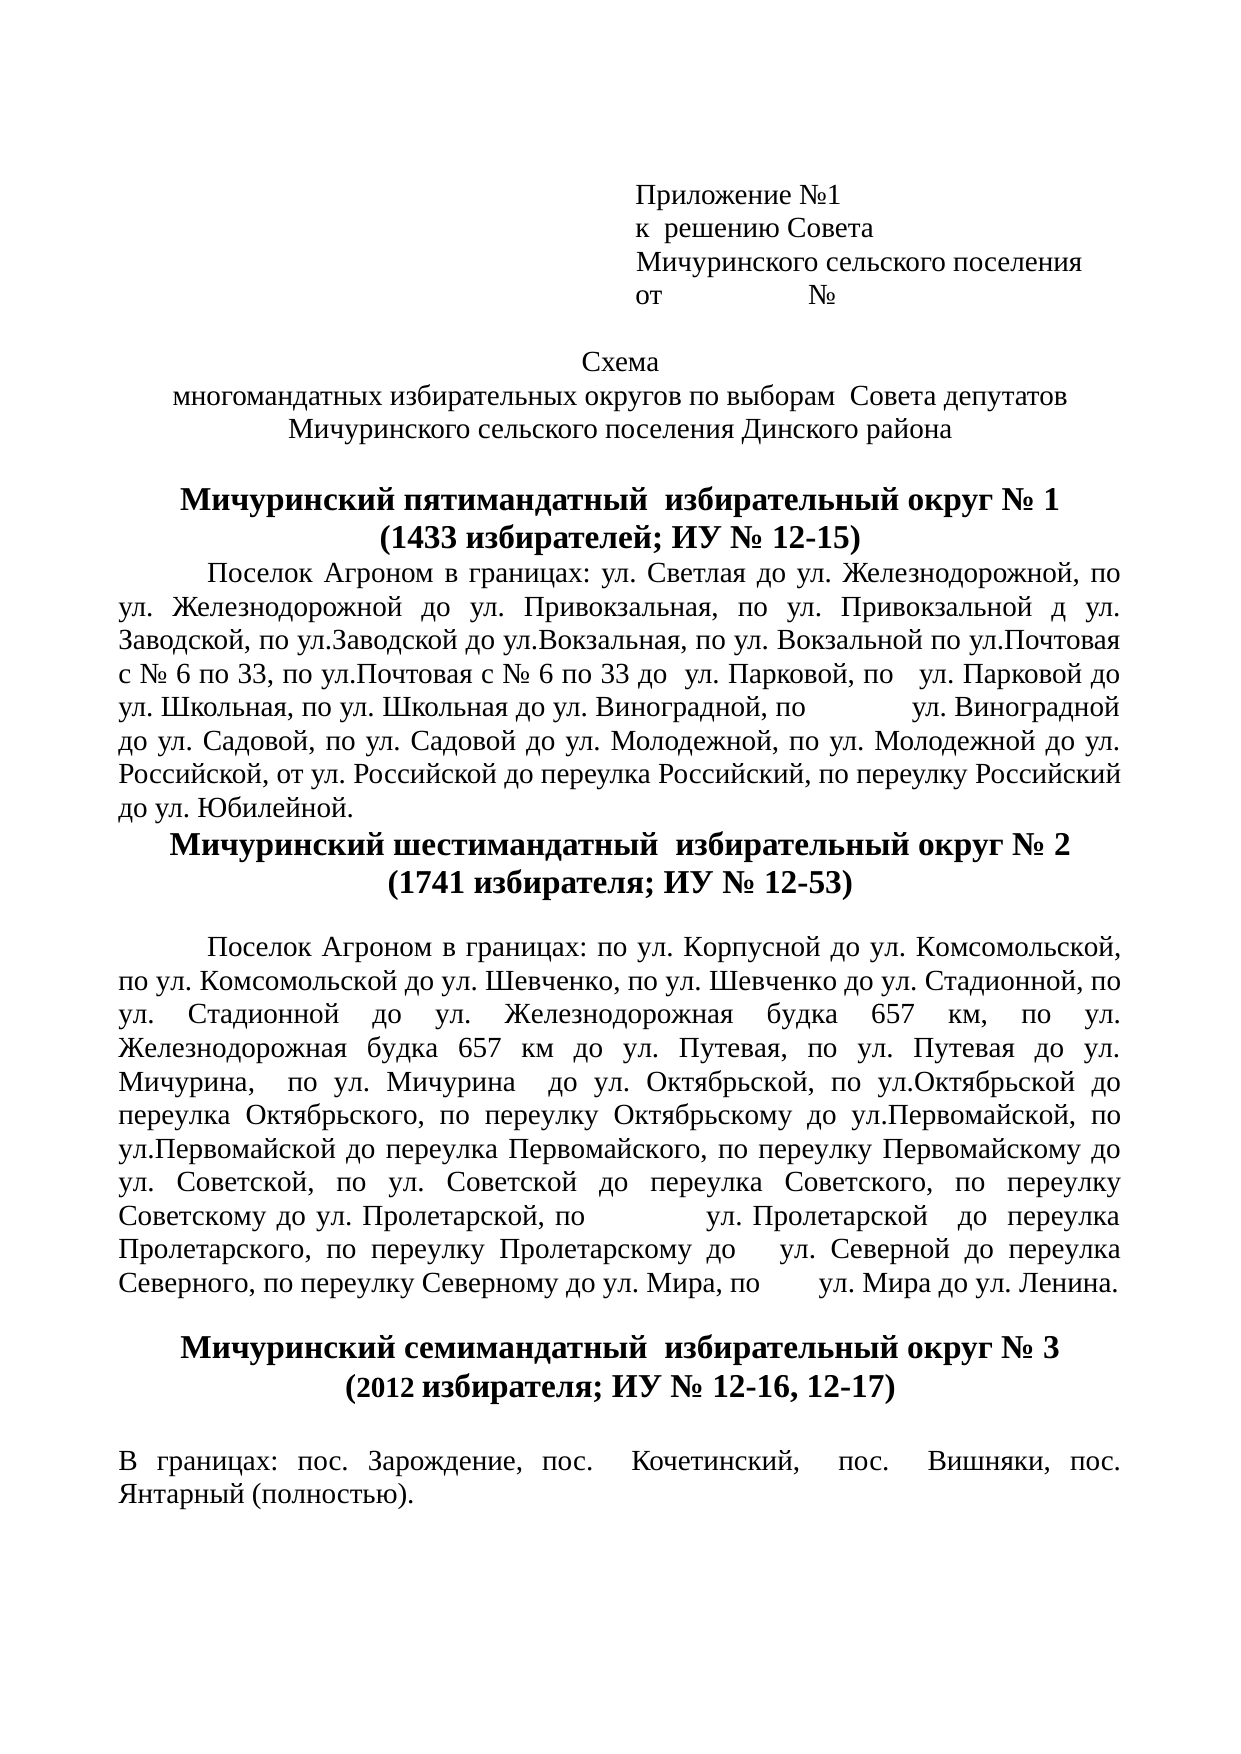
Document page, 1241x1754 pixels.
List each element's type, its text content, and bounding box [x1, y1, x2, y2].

text к решению Совета [118, 210, 1122, 244]
text Поселок Агроном в границах: ул. Светлая до ул. Железнодорожной, по ул. Железнодорожной до ул. Привокзальная, по ул. Привокзальной д ул. Заводской, по ул.Заводской до ул.Вокзальная, по ул. Вокзальной по ул.Почтовая с № 6 по 33, по ул.Почтовая с № 6 по 33 до ул. Парковой, по ул. Парковой до ул. Школьная, по ул. Школьная до ул. Виноградной, по ул. Виноградной до ул. Садовой, по ул. Садовой до ул. Молодежной, по ул. Молодежной до ул. Российской, от ул. Российской до переулка Российский, по переулку Российский до ул. Юбилейной. [118, 555, 1122, 824]
text Схема [118, 344, 1122, 378]
text от № [118, 277, 1122, 311]
text Мичуринский пятимандатный избирательный округ № 1 [118, 479, 1122, 517]
text (2012 избирателя; ИУ № 12-16, 12-17) [118, 1366, 1122, 1404]
text Поселок Агроном в границах: по ул. Корпусной до ул. Комсомольской, по ул. Комсомольской до ул. Шевченко, по ул. Шевченко до ул. Стадионной, по ул. Стадионной до ул. Железнодорожная будка 657 км, по ул. Железнодорожная будка 657 км до ул. Путевая, по ул. Путевая до ул. Мичурина, по ул. Мичурина до ул. Октябрьской, по ул.Октябрьской до переулка Октябрьского, по переулку Октябрьскому до ул.Первомайской, по ул.Первомайской до переулка Первомайского, по переулку Первомайскому до ул. Советской, по ул. Советской до переулка Советского, по переулку Советскому до ул. Пролетарской, по ул. Пролетарской до переулка Пролетарского, по переулку Пролетарскому до ул. Северной до переулка Северного, по переулку Северному до ул. Мира, по ул. Мира до ул. Ленина. [118, 929, 1122, 1298]
text В границах: пос. Зарождение, пос. Кочетинский, пос. Вишняки, пос. Янтарный (полностью). [118, 1443, 1122, 1510]
text Мичуринский семимандатный избирательный округ № 3 [118, 1328, 1122, 1366]
text (1741 избирателя; ИУ № 12-53) [118, 862, 1122, 900]
text Мичуринского сельского поселения [118, 244, 1122, 277]
text Приложение №1 [561, 177, 1122, 210]
text (1433 избирателей; ИУ № 12-15) [118, 517, 1122, 555]
text многомандатных избирательных округов по выборам Совета депутатов Мичуринского сельского поселения Динского района [118, 378, 1122, 445]
text Мичуринский шестимандатный избирательный округ № 2 [118, 824, 1122, 862]
